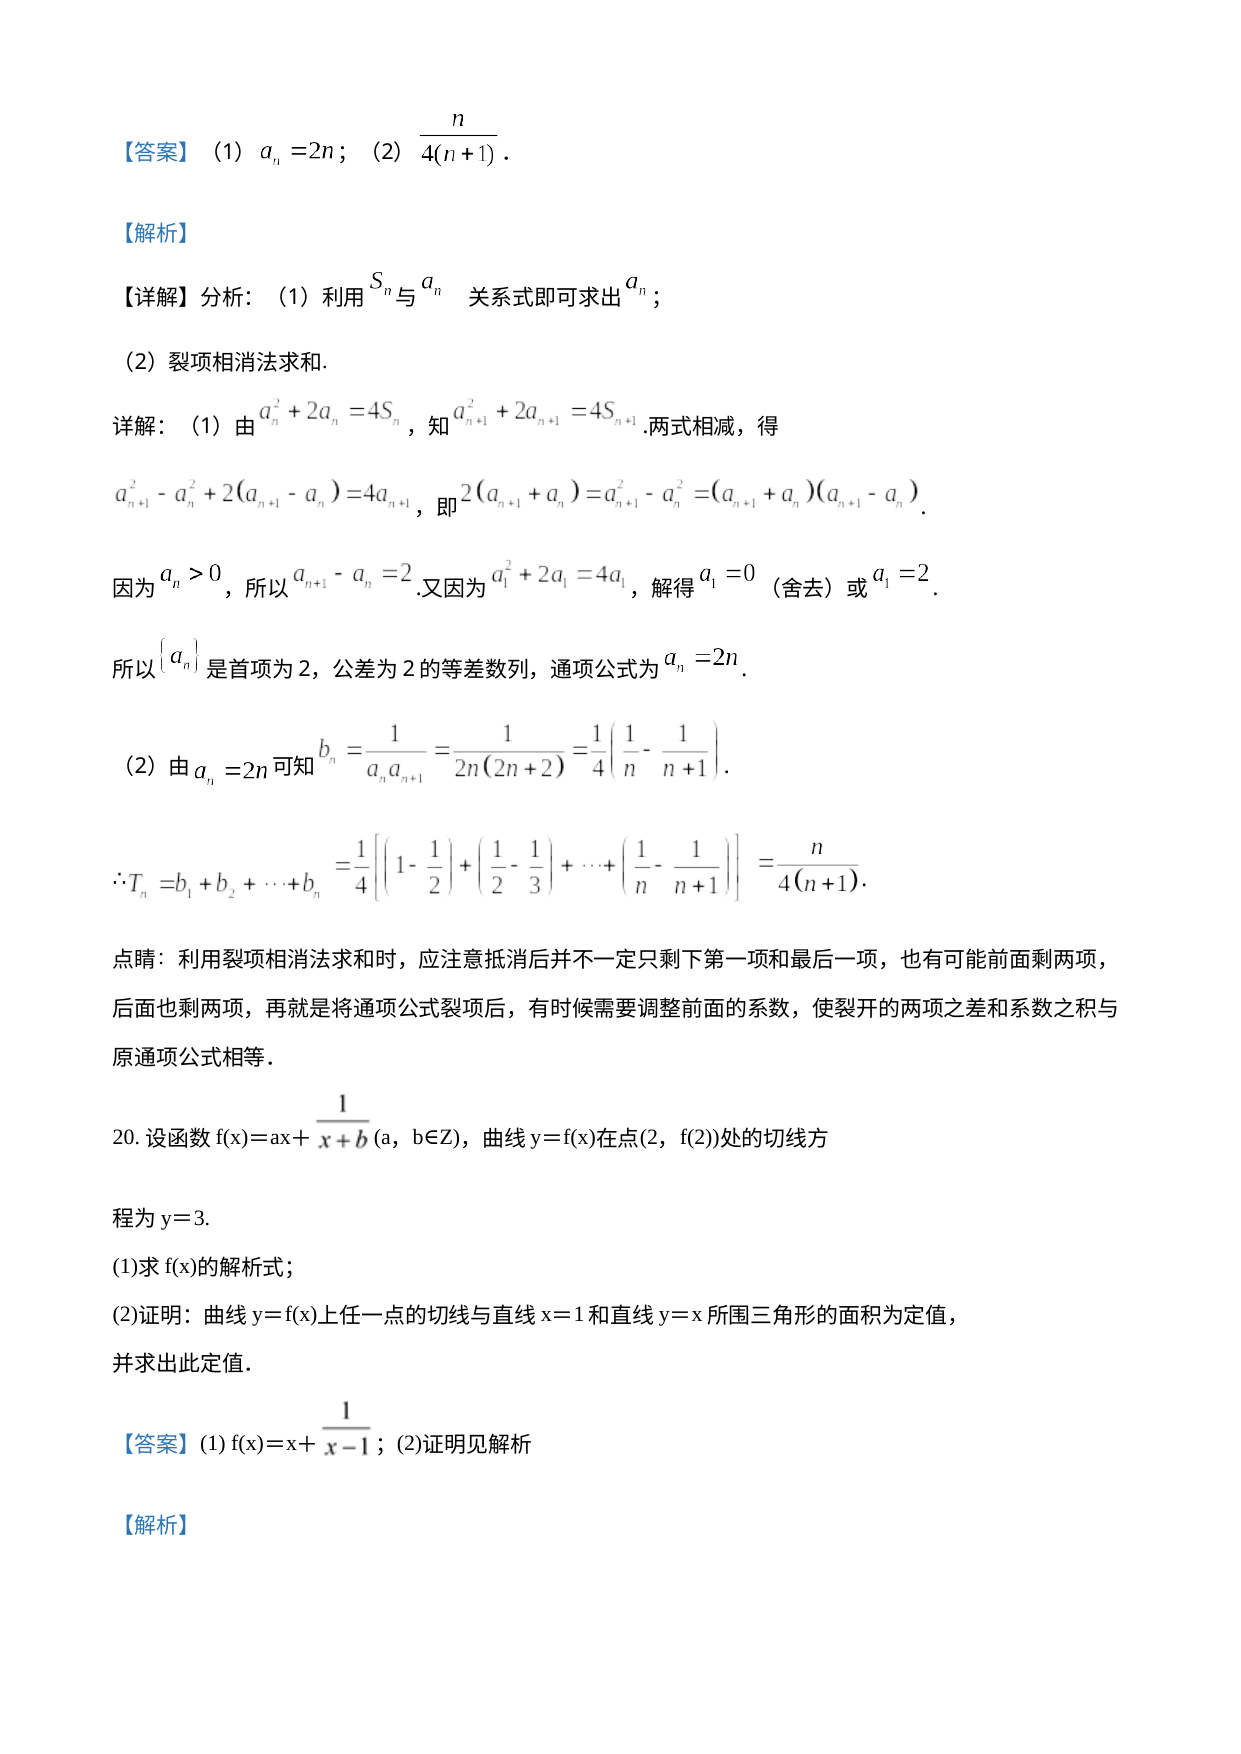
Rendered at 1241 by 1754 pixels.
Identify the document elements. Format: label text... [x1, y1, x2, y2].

text (2)证明：曲线y＝f(x)上任一点的切线与直线x＝1和直线y＝x所围三角形的面积为定值， [112, 1298, 1128, 1330]
text （2）由可知. [112, 716, 1128, 813]
text 所以是首项为2，公差为2的等差数列，通项公式为. [112, 635, 1128, 700]
text 详解：（1）由，知.两式相减，得 [112, 393, 1128, 458]
text 20. 设函数f(x)＝ax＋(a，b∈Z)，曲线y＝f(x)在点(2，f(2))处的切线方 [112, 1088, 1128, 1185]
text 【解析】 [112, 1508, 1128, 1540]
text 【答案】(1) f(x)＝x＋；(2)证明见解析 [112, 1394, 1128, 1492]
picture [318, 1394, 375, 1459]
text （2）裂项相消法求和. [112, 344, 1128, 377]
text ∴ . [112, 829, 1128, 927]
text 并求出此定值． [112, 1346, 1128, 1378]
picture [312, 1087, 374, 1152]
text (1)求f(x)的解析式； [112, 1249, 1128, 1282]
text 【解析】 [112, 215, 1128, 248]
text 点睛：利用裂项相消法求和时，应注意抵消后并不一定只剩下第一项和最后一项，也有可能前面剩两项，后面也剩两项，再就是将通项公式裂项后，有时候需要调整前面的系数，使裂开的两项之差和系数之积与原通项公式相等． [112, 942, 1128, 1072]
text 【详解】分析：（1）利用与关系式即可求出； [112, 263, 1128, 328]
text 程为y＝3. [112, 1201, 1128, 1233]
text 【答案】（1）；（2）． [112, 102, 1128, 199]
text 因为，所以.又因为，解得（舍去）或. [112, 554, 1128, 619]
text ，即. [112, 473, 1128, 538]
